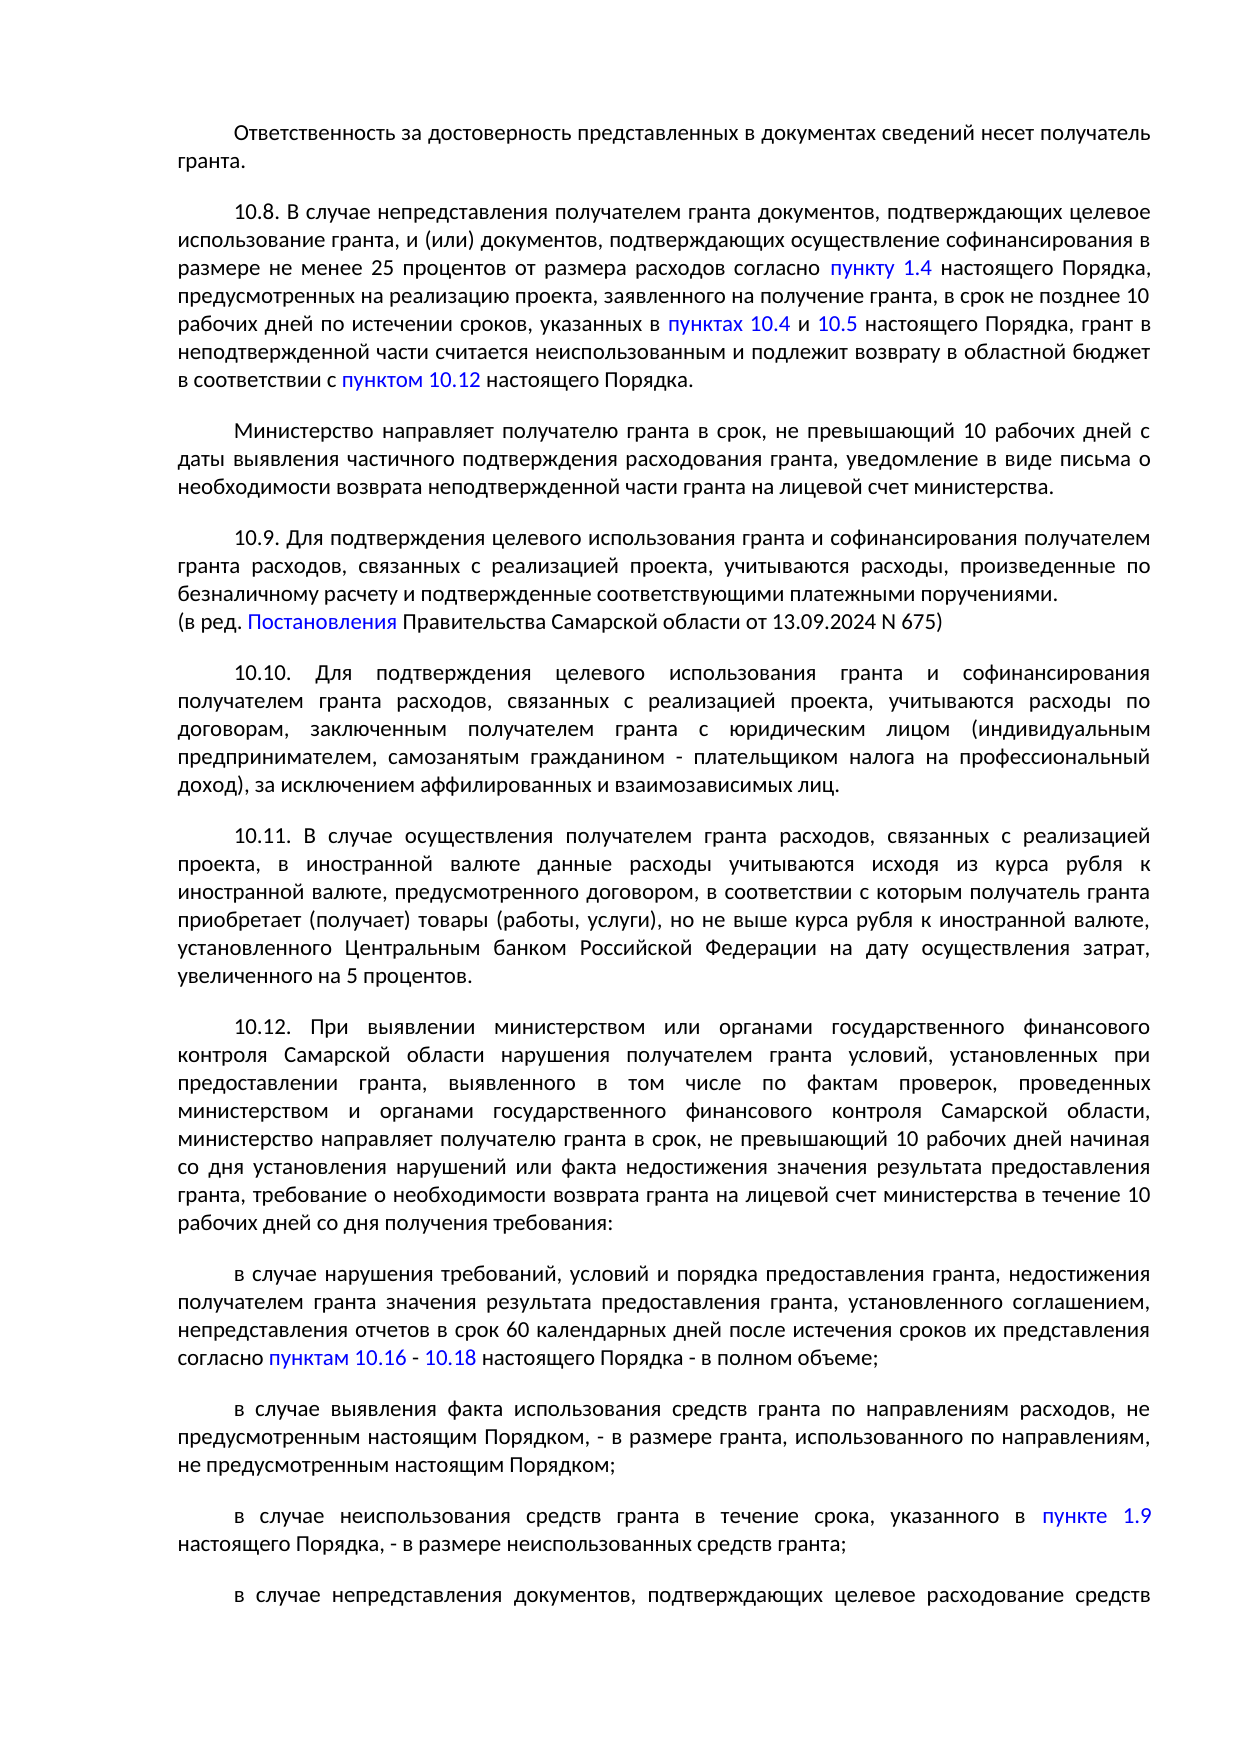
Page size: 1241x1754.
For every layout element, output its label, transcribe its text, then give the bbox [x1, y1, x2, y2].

text 10.11. В случае осуществления получателем гранта расходов, связанных с реализацией проекта, в иностранной валюте данные расходы учитываются исходя из курса рубля к иностранной валюте, предусмотренного договором, в соответствии с которым получатель гранта приобретает (получает) товары (работы, услуги), но не выше курса рубля к иностранной валюте, установленного Центральным банком Российской Федерации на дату осуществления затрат, увеличенного на 5 процентов. [177, 821, 1152, 989]
text 10.10. Для подтверждения целевого использования гранта и софинансирования получателем гранта расходов, связанных с реализацией проекта, учитываются расходы по договорам, заключенным получателем гранта с юридическим лицом (индивидуальным предпринимателем, самозанятым гражданином - плательщиком налога на профессиональный доход), за исключением аффилированных и взаимозависимых лиц. [177, 658, 1152, 798]
text в случае нарушения требований, условий и порядка предоставления гранта, недостижения получателем гранта значения результата предоставления гранта, установленного соглашением, непредставления отчетов в срок 60 календарных дней после истечения сроков их представления согласно пунктам 10.16 - 10.18 настоящего Порядка - в полном объеме; [177, 1259, 1152, 1371]
text в случае выявления факта использования средств гранта по направлениям расходов, не предусмотренным настоящим Порядком, - в размере гранта, использованного по направлениям, не предусмотренным настоящим Порядком; [177, 1394, 1152, 1478]
text Ответственность за достоверность представленных в документах сведений несет получатель гранта. [177, 118, 1152, 174]
text в случае неиспользования средств гранта в течение срока, указанного в пункте 1.9 настоящего Порядка, - в размере неиспользованных средств гранта; [177, 1501, 1152, 1557]
text 10.12. При выявлении министерством или органами государственного финансового контроля Самарской области нарушения получателем гранта условий, установленных при предоставлении гранта, выявленного в том числе по фактам проверок, проведенных министерством и органами государственного финансового контроля Самарской области, министерство направляет получателю гранта в срок, не превышающий 10 рабочих дней начиная со дня установления нарушений или факта недостижения значения результата предоставления гранта, требование о необходимости возврата гранта на лицевой счет министерства в течение 10 рабочих дней со дня получения требования: [177, 1012, 1152, 1236]
text (в ред. Постановления Правительства Самарской области от 13.09.2024 N 675) [177, 607, 1152, 635]
text Министерство направляет получателю гранта в срок, не превышающий 10 рабочих дней с даты выявления частичного подтверждения расходования гранта, уведомление в виде письма о необходимости возврата неподтвержденной части гранта на лицевой счет министерства. [177, 416, 1152, 500]
text 10.8. В случае непредставления получателем гранта документов, подтверждающих целевое использование гранта, и (или) документов, подтверждающих осуществление софинансирования в размере не менее 25 процентов от размера расходов согласно пункту 1.4 настоящего Порядка, предусмотренных на реализацию проекта, заявленного на получение гранта, в срок не позднее 10 рабочих дней по истечении сроков, указанных в пунктах 10.4 и 10.5 настоящего Порядка, грант в неподтвержденной части считается неиспользованным и подлежит возврату в областной бюджет в соответствии с пунктом 10.12 настоящего Порядка. [177, 197, 1152, 393]
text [177, 1580, 1152, 1608]
text 10.9. Для подтверждения целевого использования гранта и софинансирования получателем гранта расходов, связанных с реализацией проекта, учитываются расходы, произведенные по безналичному расчету и подтвержденные соответствующими платежными поручениями. [177, 523, 1152, 607]
